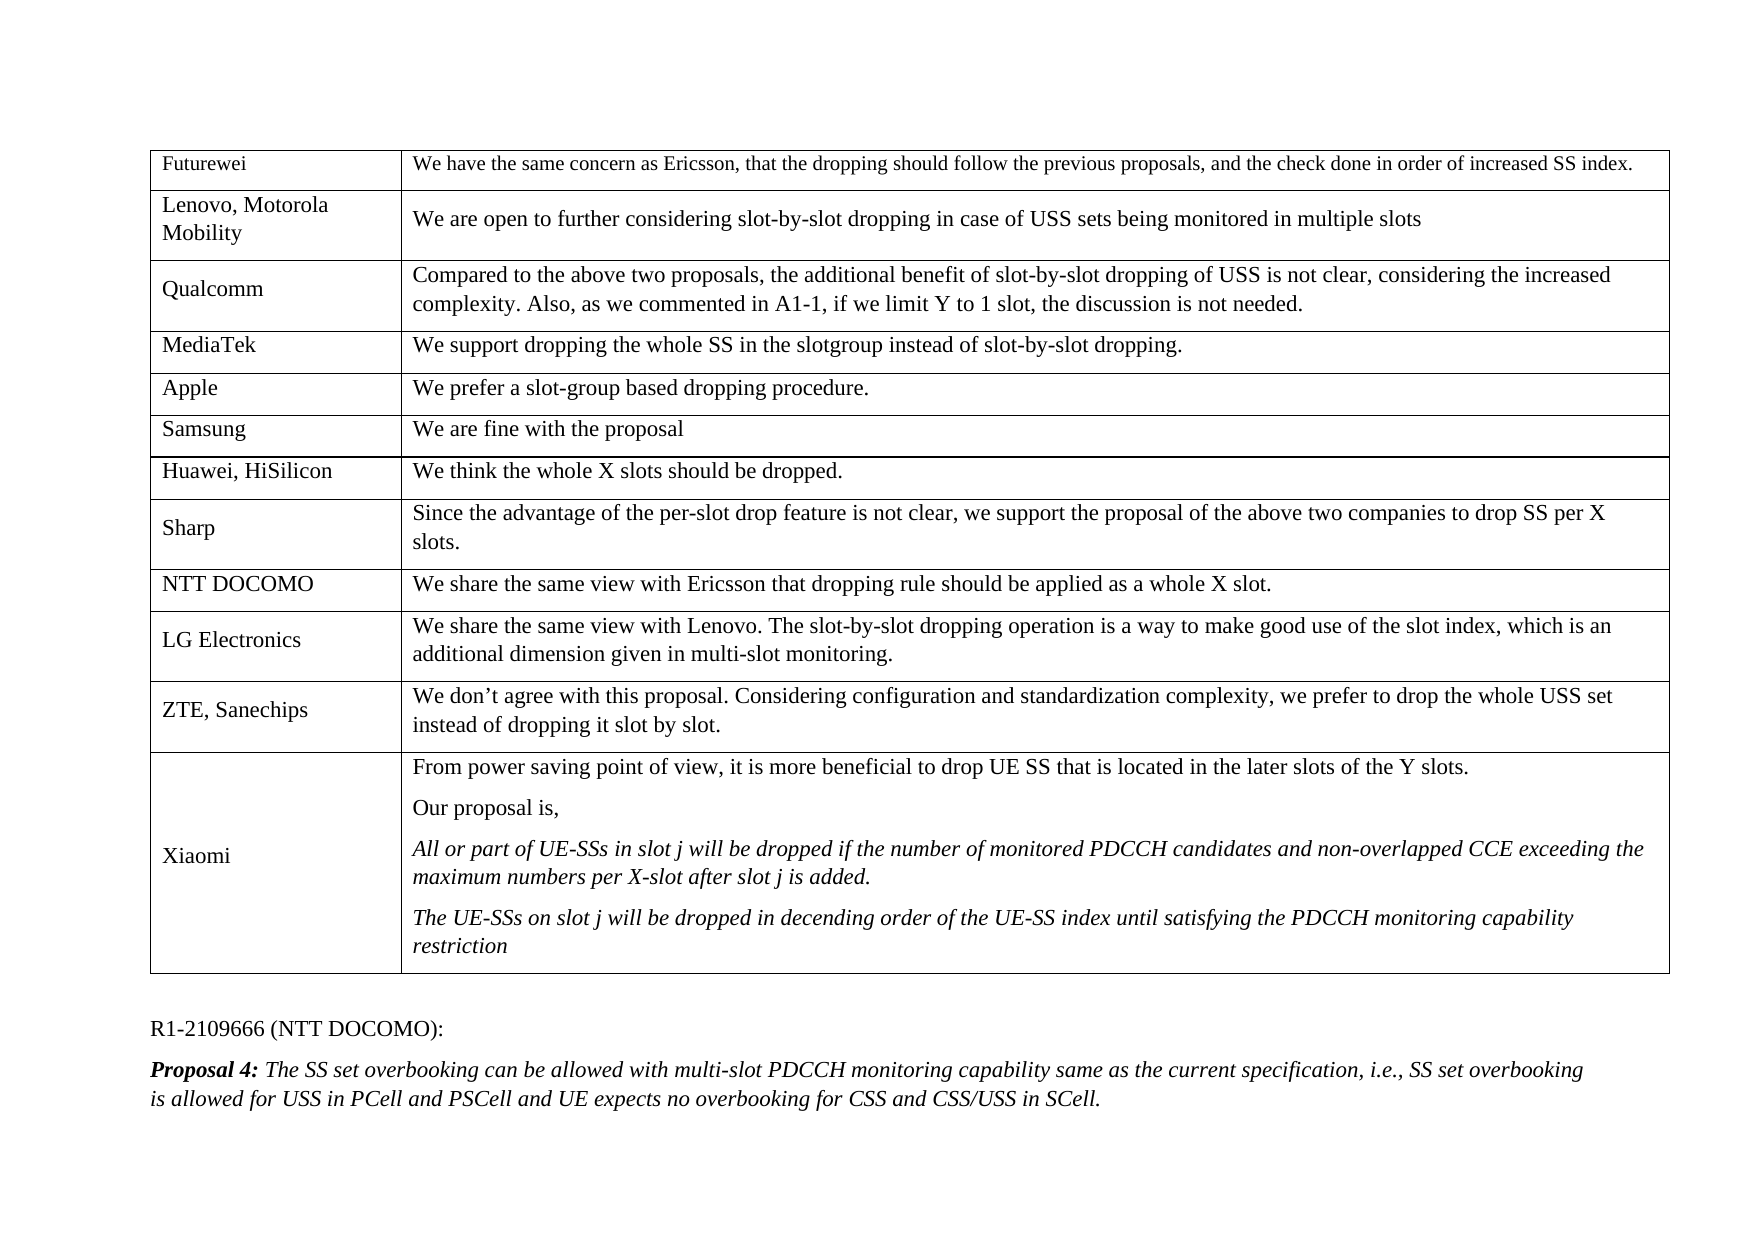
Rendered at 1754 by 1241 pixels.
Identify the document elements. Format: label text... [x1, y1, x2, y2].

table_cell Samsung [151, 416, 401, 456]
table_cell MediaTek [151, 332, 401, 372]
text R1-2109666 (NTT DOCOMO): [150, 1015, 1604, 1042]
table_cell Sharp [151, 500, 401, 569]
table_cell Lenovo, Motorola Mobility [151, 191, 401, 260]
table_cell We think the whole X slots should be dropped. [402, 458, 1669, 498]
table_cell NTT DOCOMO [151, 570, 401, 611]
table_cell We prefer a slot-group based dropping procedure. [402, 374, 1669, 414]
table_cell We have the same concern as Ericsson, that the dropping should follow the previous proposals, and the check done in order of increased SS index. [402, 151, 1669, 190]
table_cell Futurewei [151, 151, 401, 190]
table_cell Compared to the above two proposals, the additional benefit of slot-by-slot dropping of USS is not clear, considering the increased complexity. Also, as we commented in A1-1, if we limit Y to 1 slot, the discussion is not needed. [402, 261, 1669, 331]
table_cell We don’t agree with this proposal. Considering configuration and standardization complexity, we prefer to drop the whole USS set instead of dropping it slot by slot. [402, 682, 1669, 752]
table_cell LG Electronics [151, 612, 401, 681]
table_cell We share the same view with Ericsson that dropping rule should be applied as a whole X slot. [402, 570, 1669, 611]
table_cell Since the advantage of the per-slot drop feature is not clear, we support the proposal of the above two companies to drop SS per X slots. [402, 500, 1669, 569]
table_cell We are fine with the proposal [402, 416, 1669, 456]
table_cell We are open to further considering slot-by-slot dropping in case of USS sets being monitored in multiple slots [402, 191, 1669, 260]
table_cell Qualcomm [151, 261, 401, 331]
table_cell Huawei, HiSilicon [151, 458, 401, 498]
table_cell From power saving point of view, it is more beneficial to drop UE SS that is located in the later slots of the Y slots. Our proposal is, All or part of UE-SSs in slot j will be dropped if the number of monitored PDCCH candidates and non-overlapped CCE exceeding the maximum numbers per X-slot after slot j is added. The UE-SSs on slot j will be dropped in decending order of the UE-SS index until satisfying the PDCCH monitoring capability restriction [402, 753, 1669, 973]
table_cell We support dropping the whole SS in the slotgroup instead of slot-by-slot dropping. [402, 332, 1669, 372]
table_cell ZTE, Sanechips [151, 682, 401, 752]
table_cell We share the same view with Lenovo. The slot-by-slot dropping operation is a way to make good use of the slot index, which is an additional dimension given in multi-slot monitoring. [402, 612, 1669, 681]
table_cell Xiaomi [151, 753, 401, 973]
text Proposal 4: The SS set overbooking can be allowed with multi-slot PDCCH monitoring capability same as the current specification, i.e., SS set overbooking is allowed for USS in PCell and PSCell and UE expects no overbooking for CSS and CSS/USS in SCell. [150, 1056, 1604, 1111]
table_cell Apple [151, 374, 401, 414]
